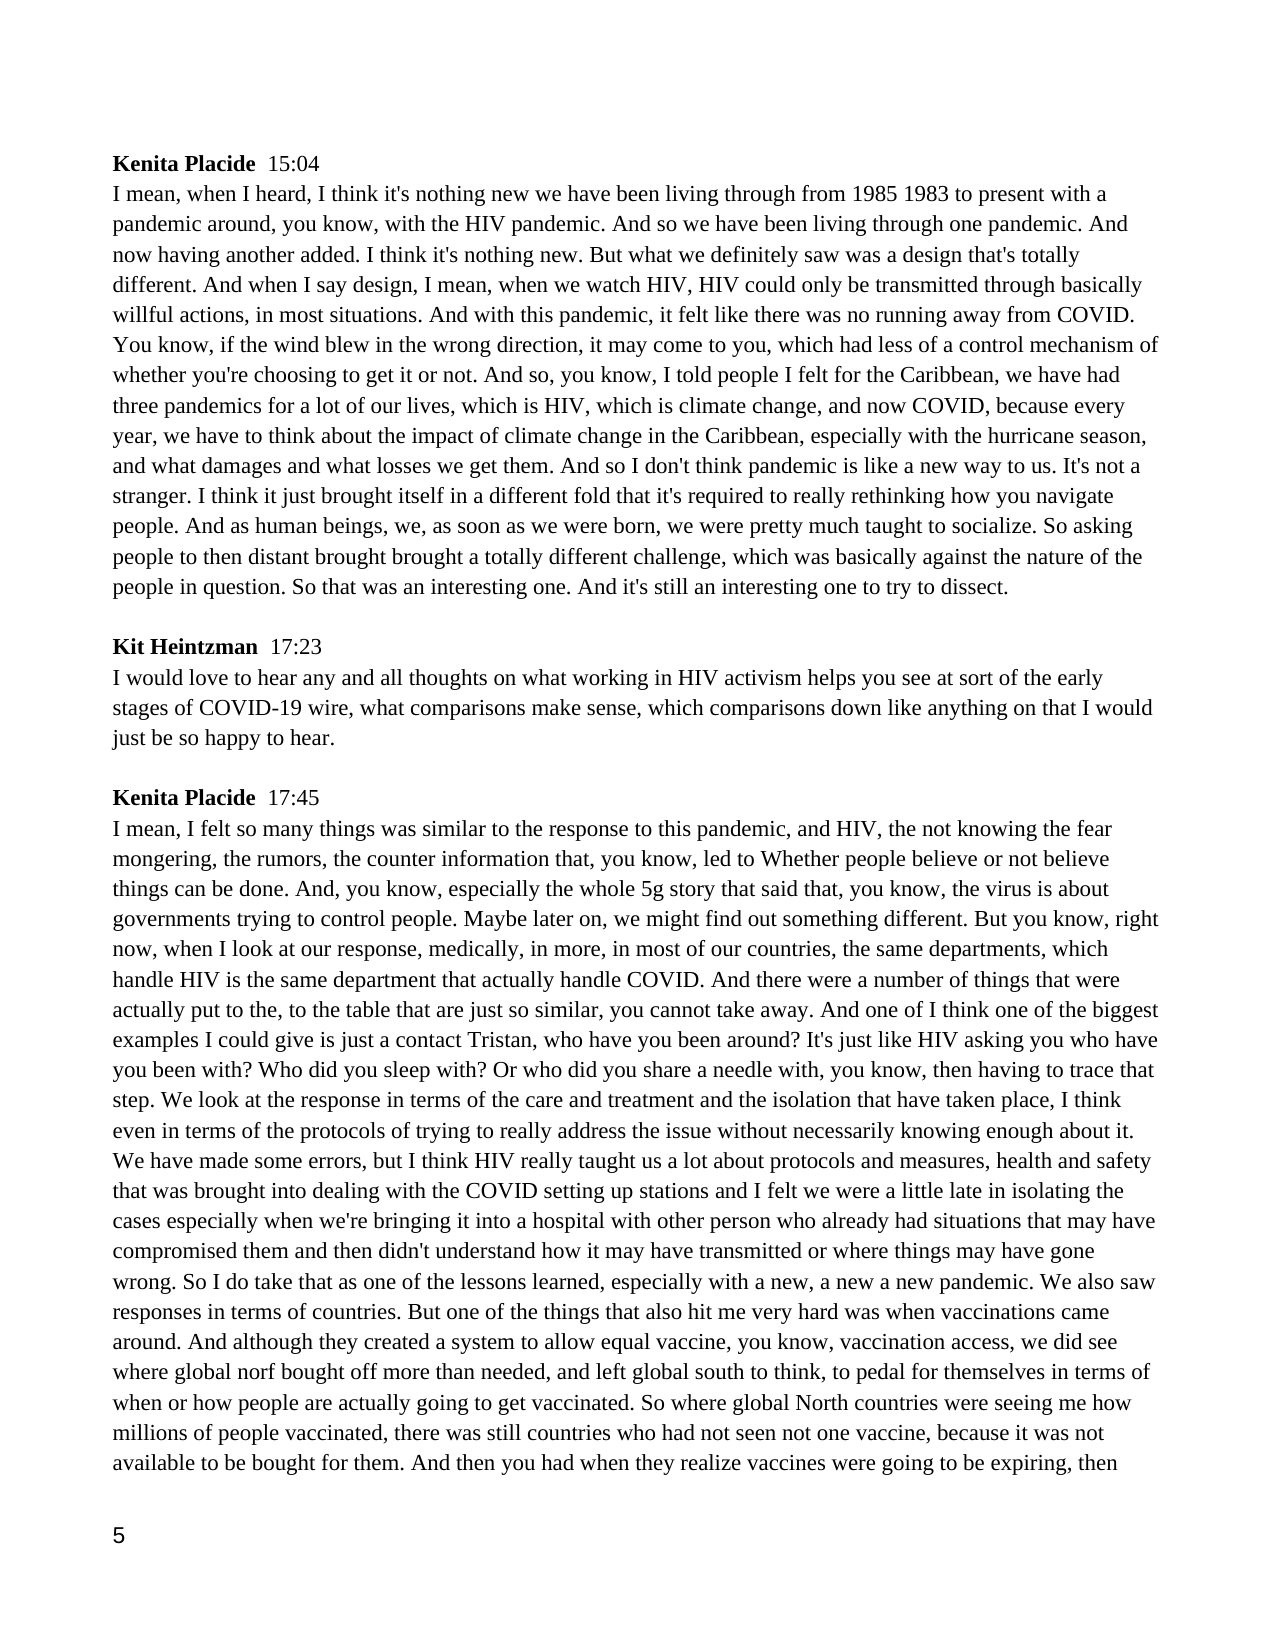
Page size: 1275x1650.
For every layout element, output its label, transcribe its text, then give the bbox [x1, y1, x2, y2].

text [112, 814, 1162, 1475]
text I mean, when I heard, I think it's nothing new we have been living through from 1985 1983 to present with a pandemic around, you know, with the HIV pandemic. And so we have been living through one pandemic. And now having another added. I think it's nothing new. But what we definitely saw was a design that's totally different. And when I say design, I mean, when we watch HIV, HIV could only be transmitted through basically willful actions, in most situations. And with this pandemic, it felt like there was no running away from COVID. You know, if the wind blew in the wrong direction, it may come to you, which had less of a control mechanism of whether you're choosing to get it or not. And so, you know, I told people I felt for the Caribbean, we have had three pandemics for a lot of our lives, which is HIV, which is climate change, and now COVID, because every year, we have to think about the impact of climate change in the Caribbean, especially with the hurricane season, and what damages and what losses we get them. And so I don't think pandemic is like a new way to us. It's not a stranger. I think it just brought itself in a different fold that it's required to really rethinking how you navigate people. And as human beings, we, as soon as we were born, we were pretty much taught to socialize. So asking people to then distant brought brought a totally different challenge, which was basically against the nature of the people in question. So that was an interesting one. And it's still an interesting one to try to dissect. [112, 180, 1162, 599]
text I would love to hear any and all thoughts on what working in HIV activism helps you see at sort of the early stages of COVID-19 wire, what comparisons make sense, which comparisons down like anything on that I would just be so happy to hear. [112, 663, 1162, 750]
text Kenita Placide 15:04 [112, 150, 1162, 176]
text Kit Heintzman 17:23 [112, 633, 1162, 660]
text Kenita Placide 17:45 [112, 784, 1162, 811]
